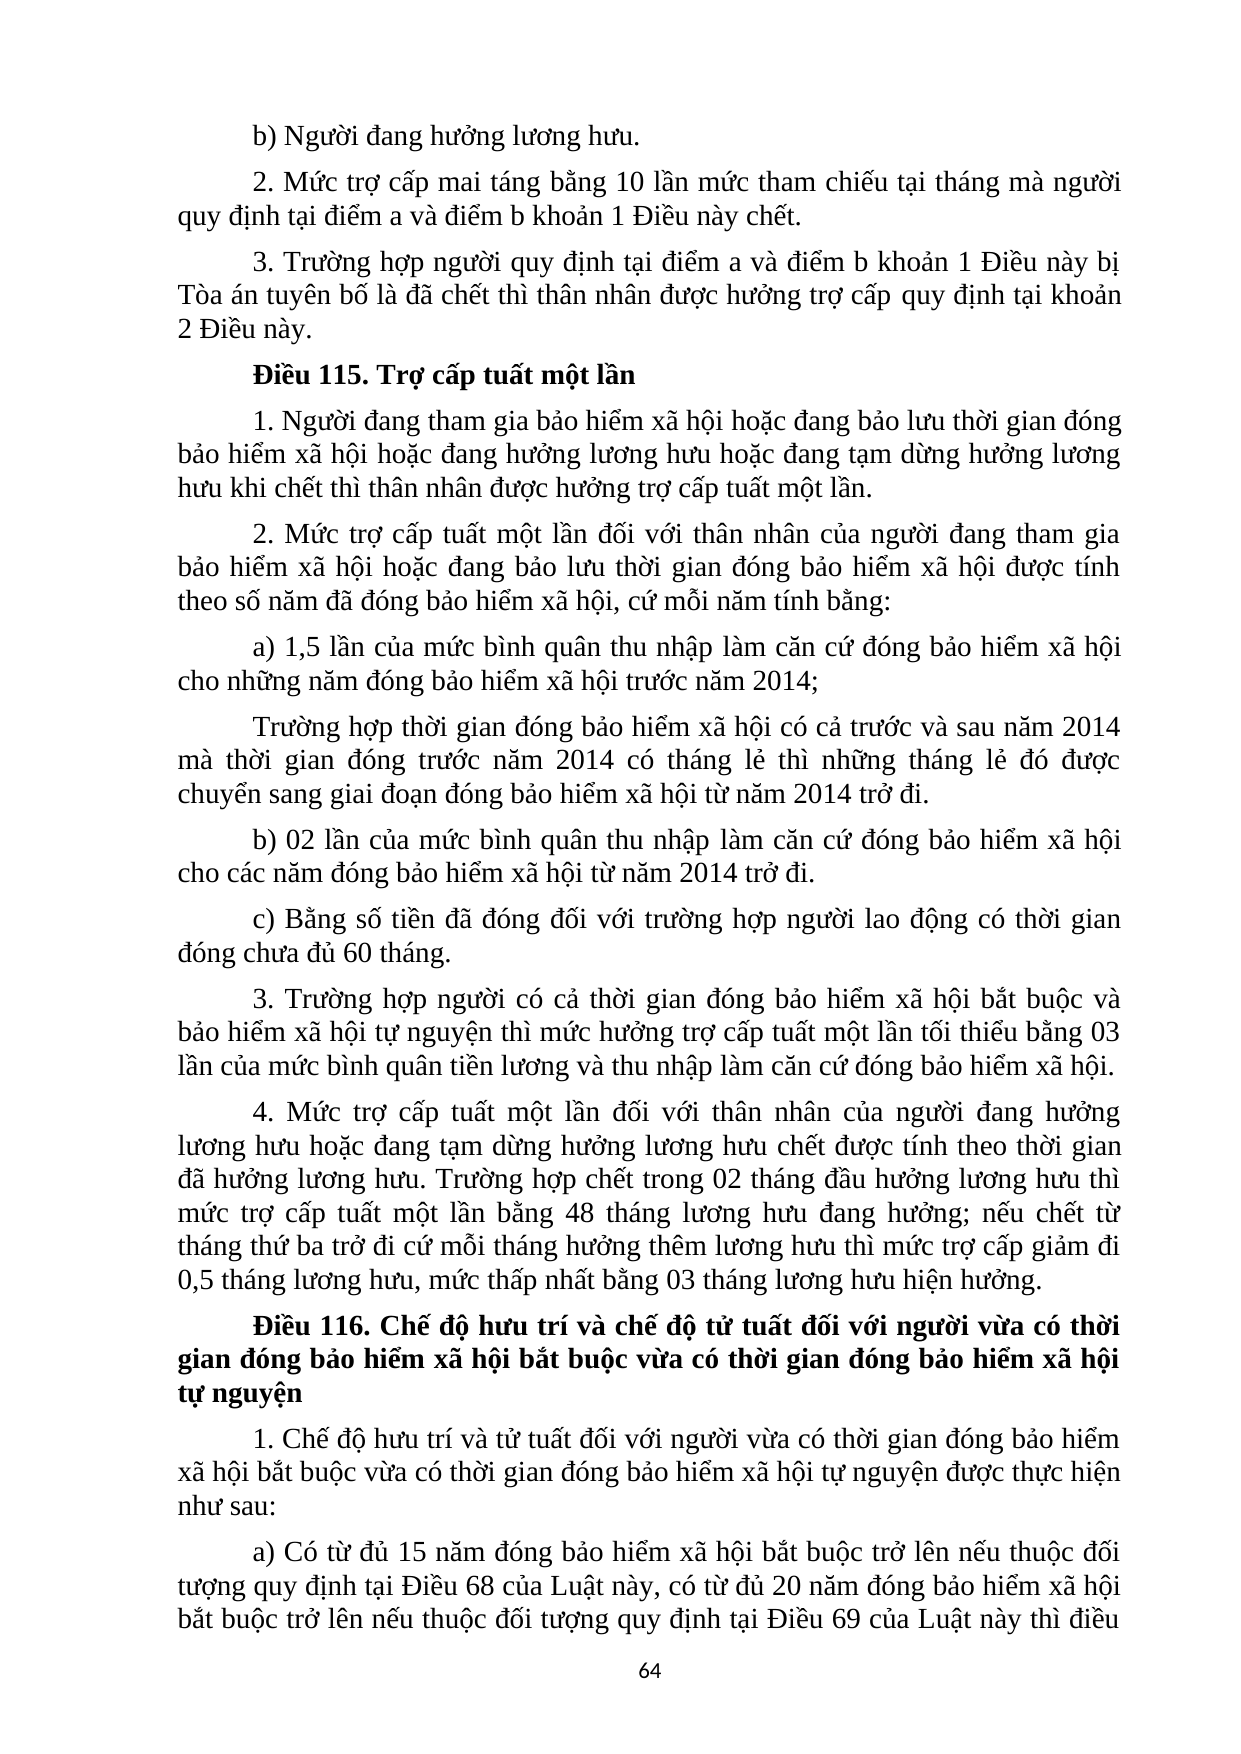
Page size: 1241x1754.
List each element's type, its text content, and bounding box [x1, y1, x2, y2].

text 1. Người đang tham gia bảo hiểm xã hội hoặc đang bảo lưu thời gian đóng bảo hiểm xã hội hoặc đang hưởng lương hưu hoặc đang tạm dừng hưởng lương hưu khi chết thì thân nhân được hưởng trợ cấp tuất một lần. [177, 403, 1122, 503]
text 2. Mức trợ cấp mai táng bằng 10 lần mức tham chiếu tại tháng mà người quy định tại điểm a và điểm b khoản 1 Điều này chết. [177, 164, 1122, 231]
text Điều 116. Chế độ hưu trí và chế độ tử tuất đối với người vừa có thời gian đóng bảo hiểm xã hội bắt buộc vừa có thời gian đóng bảo hiểm xã hội tự nguyện [177, 1308, 1122, 1408]
text c) Bằng số tiền đã đóng đối với trường hợp người lao động có thời gian đóng chưa đủ 60 tháng. [177, 901, 1122, 968]
text a) 1,5 lần của mức bình quân thu nhập làm căn cứ đóng bảo hiểm xã hội cho những năm đóng bảo hiểm xã hội trước năm 2014; [177, 629, 1122, 696]
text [177, 1534, 1122, 1635]
text b) 02 lần của mức bình quân thu nhập làm căn cứ đóng bảo hiểm xã hội cho các năm đóng bảo hiểm xã hội từ năm 2014 trở đi. [177, 822, 1122, 889]
text b) Người đang hưởng lương hưu. [177, 118, 1122, 152]
text Trường hợp thời gian đóng bảo hiểm xã hội có cả trước và sau năm 2014 mà thời gian đóng trước năm 2014 có tháng lẻ thì những tháng lẻ đó được chuyển sang giai đoạn đóng bảo hiểm xã hội từ năm 2014 trở đi. [177, 709, 1122, 809]
text 1. Chế độ hưu trí và tử tuất đối với người vừa có thời gian đóng bảo hiểm xã hội bắt buộc vừa có thời gian đóng bảo hiểm xã hội tự nguyện được thực hiện như sau: [177, 1421, 1122, 1522]
text Điều 115. Trợ cấp tuất một lần [177, 357, 1122, 390]
text 4. Mức trợ cấp tuất một lần đối với thân nhân của người đang hưởng lương hưu hoặc đang tạm dừng hưởng lương hưu chết được tính theo thời gian đã hưởng lương hưu. Trường hợp chết trong 02 tháng đầu hưởng lương hưu thì mức trợ cấp tuất một lần bằng 48 tháng lương hưu đang hưởng; nếu chết từ tháng thứ ba trở đi cứ mỗi tháng hưởng thêm lương hưu thì mức trợ cấp giảm đi 0,5 tháng lương hưu, mức thấp nhất bằng 03 tháng lương hưu hiện hưởng. [177, 1094, 1122, 1295]
text 3. Trường hợp người quy định tại điểm a và điểm b khoản 1 Điều này bị Tòa án tuyên bố là đã chết thì thân nhân được hưởng trợ cấp quy định tại khoản 2 Điều này. [177, 244, 1122, 344]
text 3. Trường hợp người có cả thời gian đóng bảo hiểm xã hội bắt buộc và bảo hiểm xã hội tự nguyện thì mức hưởng trợ cấp tuất một lần tối thiểu bằng 03 lần của mức bình quân tiền lương và thu nhập làm căn cứ đóng bảo hiểm xã hội. [177, 981, 1122, 1082]
text 2. Mức trợ cấp tuất một lần đối với thân nhân của người đang tham gia bảo hiểm xã hội hoặc đang bảo lưu thời gian đóng bảo hiểm xã hội được tính theo số năm đã đóng bảo hiểm xã hội, cứ mỗi năm tính bằng: [177, 516, 1122, 617]
